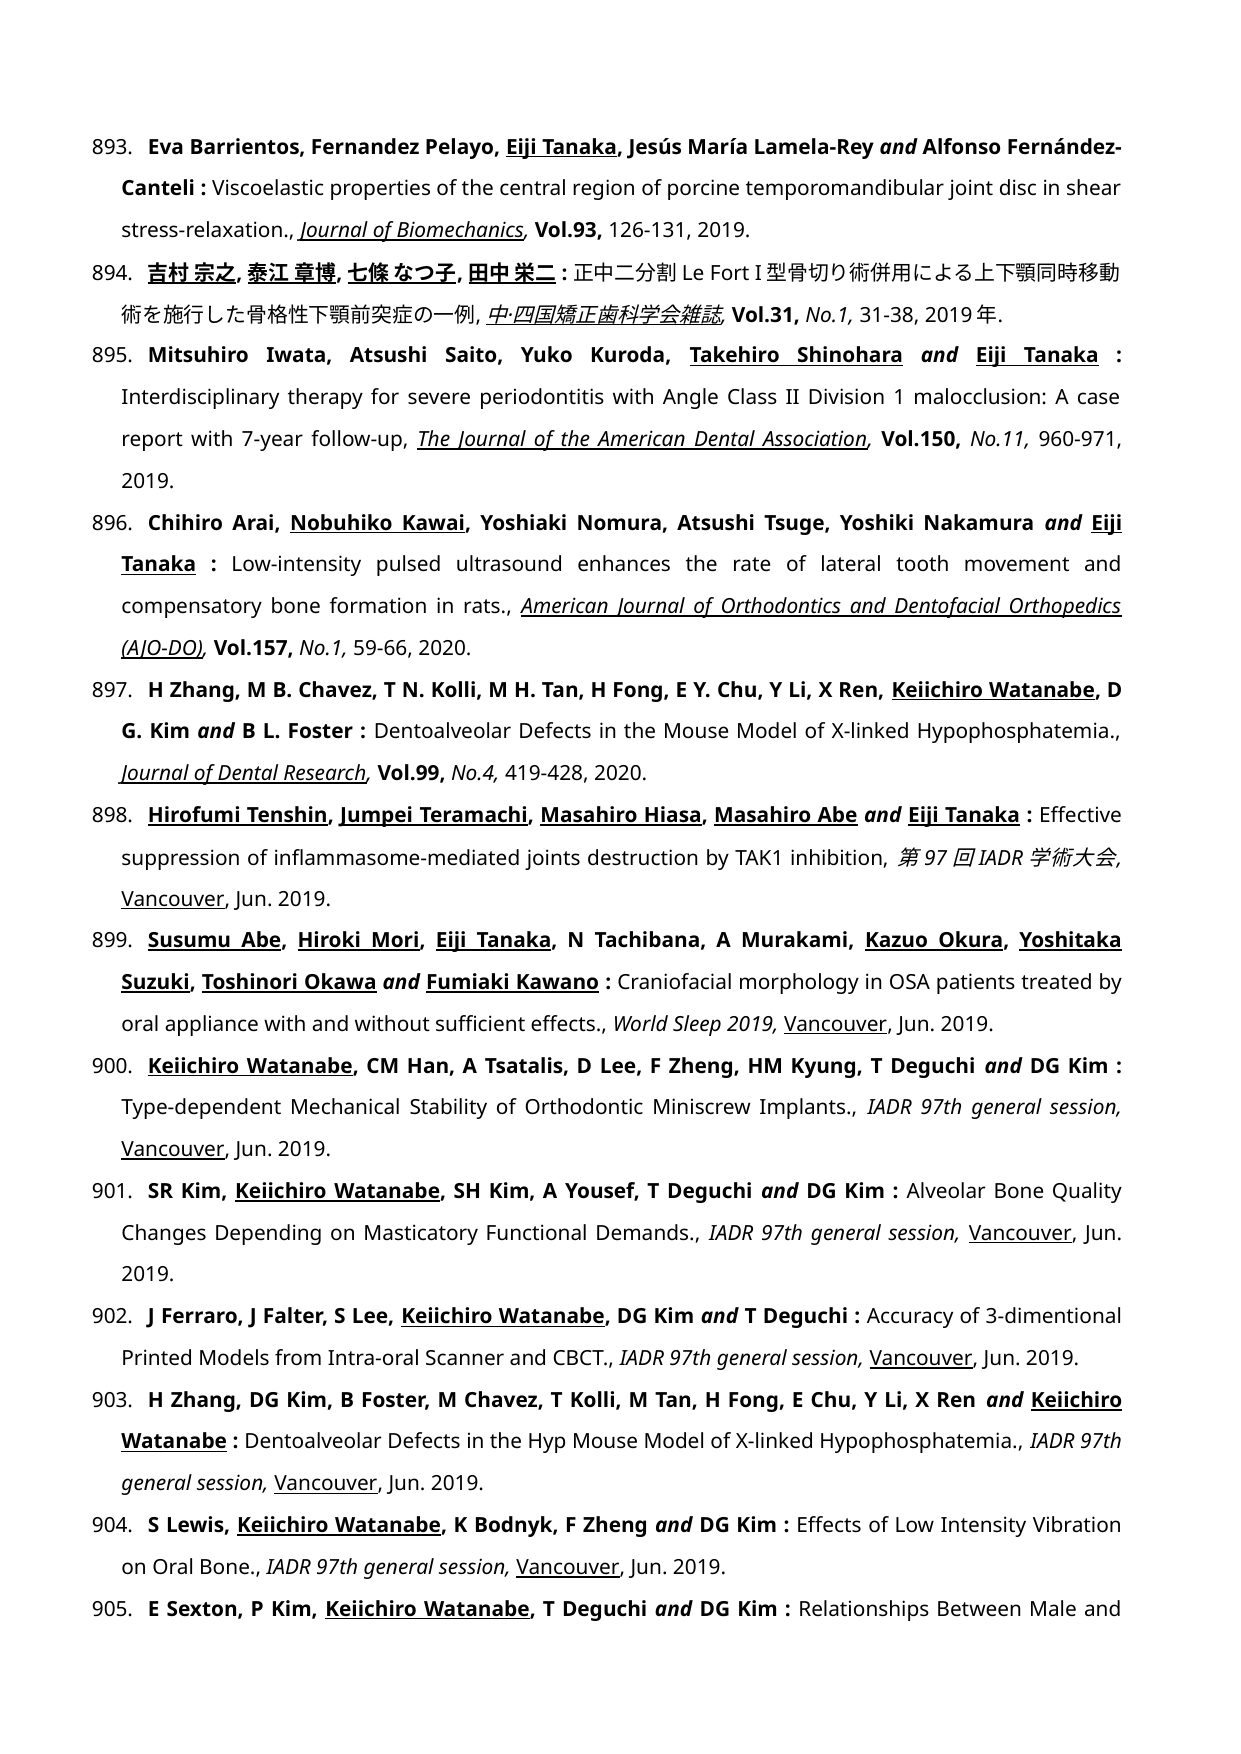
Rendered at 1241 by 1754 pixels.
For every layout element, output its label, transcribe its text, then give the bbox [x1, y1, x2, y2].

list H Zhang, M B. Chavez, T N. Kolli, M H. Tan, H Fong, E Y. Chu, Y Li, X Ren, Keiichiro Watanabe, D G. Kim and B L. Foster : Dentoalveolar Defects in the Mouse Model of X-linked Hypophosphatemia., Journal of Dental Research, Vol.99, No.4, 419-428, 2020. [92, 668, 1122, 793]
list Hirofumi Tenshin, Jumpei Teramachi, Masahiro Hiasa, Masahiro Abe and Eiji Tanaka : Effective suppression of inflammasome-mediated joints destruction by TAK1 inhibition, 第97回IADR学術大会, Vancouver, Jun. 2019. [92, 793, 1122, 919]
list J Ferraro, J Falter, S Lee, Keiichiro Watanabe, DG Kim and T Deguchi : Accuracy of 3-dimentional Printed Models from Intra-oral Scanner and CBCT., IADR 97th general session, Vancouver, Jun. 2019. [92, 1295, 1122, 1378]
list Mitsuhiro Iwata, Atsushi Saito, Yuko Kuroda, Takehiro Shinohara and Eiji Tanaka : Interdisciplinary therapy for severe periodontitis with Angle Class II Division 1 malocclusion: A case report with 7-year follow-up, The Journal of the American Dental Association, Vol.150, No.11, 960-971, 2019. [92, 334, 1122, 501]
list H Zhang, DG Kim, B Foster, M Chavez, T Kolli, M Tan, H Fong, E Chu, Y Li, X Ren and Keiichiro Watanabe : Dentoalveolar Defects in the Hyp Mouse Model of X-linked Hypophosphatemia., IADR 97th general session, Vancouver, Jun. 2019. [92, 1378, 1122, 1503]
list Chihiro Arai, Nobuhiko Kawai, Yoshiaki Nomura, Atsushi Tsuge, Yoshiki Nakamura and Eiji Tanaka : Low-intensity pulsed ultrasound enhances the rate of lateral tooth movement and compensatory bone formation in rats., American Journal of Orthodontics and Dentofacial Orthopedics (AJO-DO), Vol.157, No.1, 59-66, 2020. [92, 501, 1122, 668]
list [92, 1587, 1122, 1629]
list Eva Barrientos, Fernandez Pelayo, Eiji Tanaka, Jesús María Lamela-Rey and Alfonso Fernández-Canteli : Viscoelastic properties of the central region of porcine temporomandibular joint disc in shear stress-relaxation., Journal of Biomechanics, Vol.93, 126-131, 2019. [92, 125, 1122, 250]
list S Lewis, Keiichiro Watanabe, K Bodnyk, F Zheng and DG Kim : Effects of Low Intensity Vibration on Oral Bone., IADR 97th general session, Vancouver, Jun. 2019. [92, 1503, 1122, 1587]
list Keiichiro Watanabe, CM Han, A Tsatalis, D Lee, F Zheng, HM Kyung, T Deguchi and DG Kim : Type-dependent Mechanical Stability of Orthodontic Miniscrew Implants., IADR 97th general session, Vancouver, Jun. 2019. [92, 1044, 1122, 1169]
list SR Kim, Keiichiro Watanabe, SH Kim, A Yousef, T Deguchi and DG Kim : Alveolar Bone Quality Changes Depending on Masticatory Functional Demands., IADR 97th general session, Vancouver, Jun. 2019. [92, 1169, 1122, 1295]
list 吉村 宗之, 泰江 章博, 七條 なつ子, 田中 栄二 : 正中二分割Le Fort I型骨切り術併用による上下顎同時移動術を施行した骨格性下顎前突症の一例, 中·四国矯正歯科学会雑誌, Vol.31, No.1, 31-38, 2019年. [92, 250, 1122, 334]
list Susumu Abe, Hiroki Mori, Eiji Tanaka, N Tachibana, A Murakami, Kazuo Okura, Yoshitaka Suzuki, Toshinori Okawa and Fumiaki Kawano : Craniofacial morphology in OSA patients treated by oral appliance with and without sufficient effects., World Sleep 2019, Vancouver, Jun. 2019. [92, 919, 1122, 1044]
